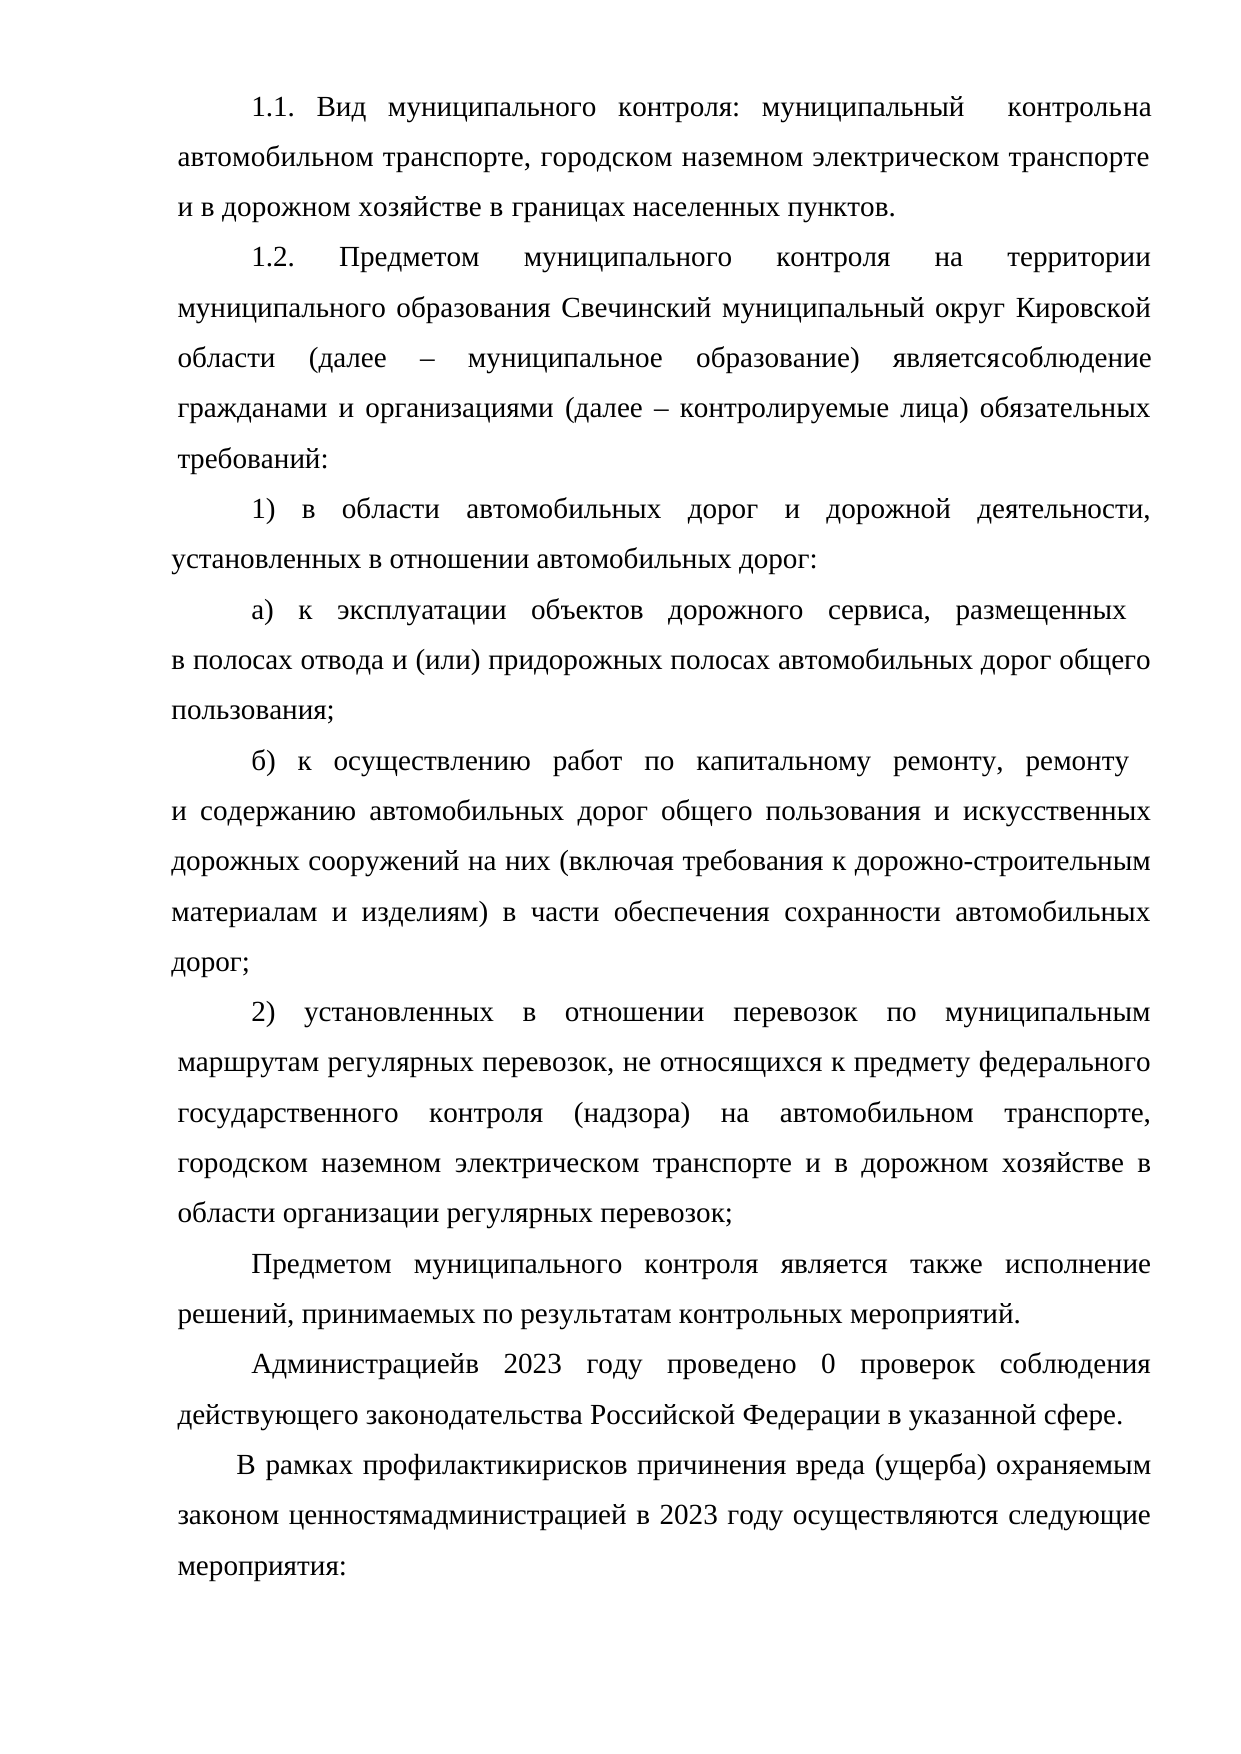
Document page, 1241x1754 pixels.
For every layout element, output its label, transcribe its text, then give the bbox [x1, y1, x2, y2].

text б) к осуществлению работ по капитальному ремонту, ремонту и содержанию автомобильных дорог общего пользования и искусственных дорожных сооружений на них (включая требования к дорожно-строительным материалам и изделиям) в части обеспечения сохранности автомобильных дорог; [171, 743, 1152, 977]
text В рамках профилактикирисков причинения вреда (ущерба) охраняемым законом ценностямадминистрацией в 2023 году осуществляются следующие мероприятия: [177, 1447, 1152, 1581]
text 1.1. Вид муниципального контроля: муниципальный контрольна автомобильном транспорте, городском наземном электрическом транспорте и в дорожном хозяйстве в границах населенных пунктов. [177, 89, 1152, 223]
text 2) установленных в отношении перевозок по муниципальным маршрутам регулярных перевозок, не относящихся к предмету федерального государственного контроля (надзора) на автомобильном транспорте, городском наземном электрическом транспорте и в дорожном хозяйстве в области организации регулярных перевозок; [177, 994, 1152, 1229]
text 1.2. Предметом муниципального контроля на территории муниципального образования Свечинский муниципальный округ Кировской области (далее – муниципальное образование) являетсясоблюдение гражданами и организациями (далее – контролируемые лица) обязательных требований: [177, 239, 1152, 474]
text Администрациейв 2023 году проведено 0 проверок соблюдения действующего законодательства Российской Федерации в указанной сфере. [177, 1346, 1152, 1430]
text Предметом муниципального контроля является также исполнение решений, принимаемых по результатам контрольных мероприятий. [177, 1246, 1152, 1330]
text а) к эксплуатации объектов дорожного сервиса, размещенных в полосах отвода и (или) придорожных полосах автомобильных дорог общего пользования; [171, 592, 1152, 726]
text 1) в области автомобильных дорог и дорожной деятельности, установленных в отношении автомобильных дорог: [171, 491, 1152, 575]
